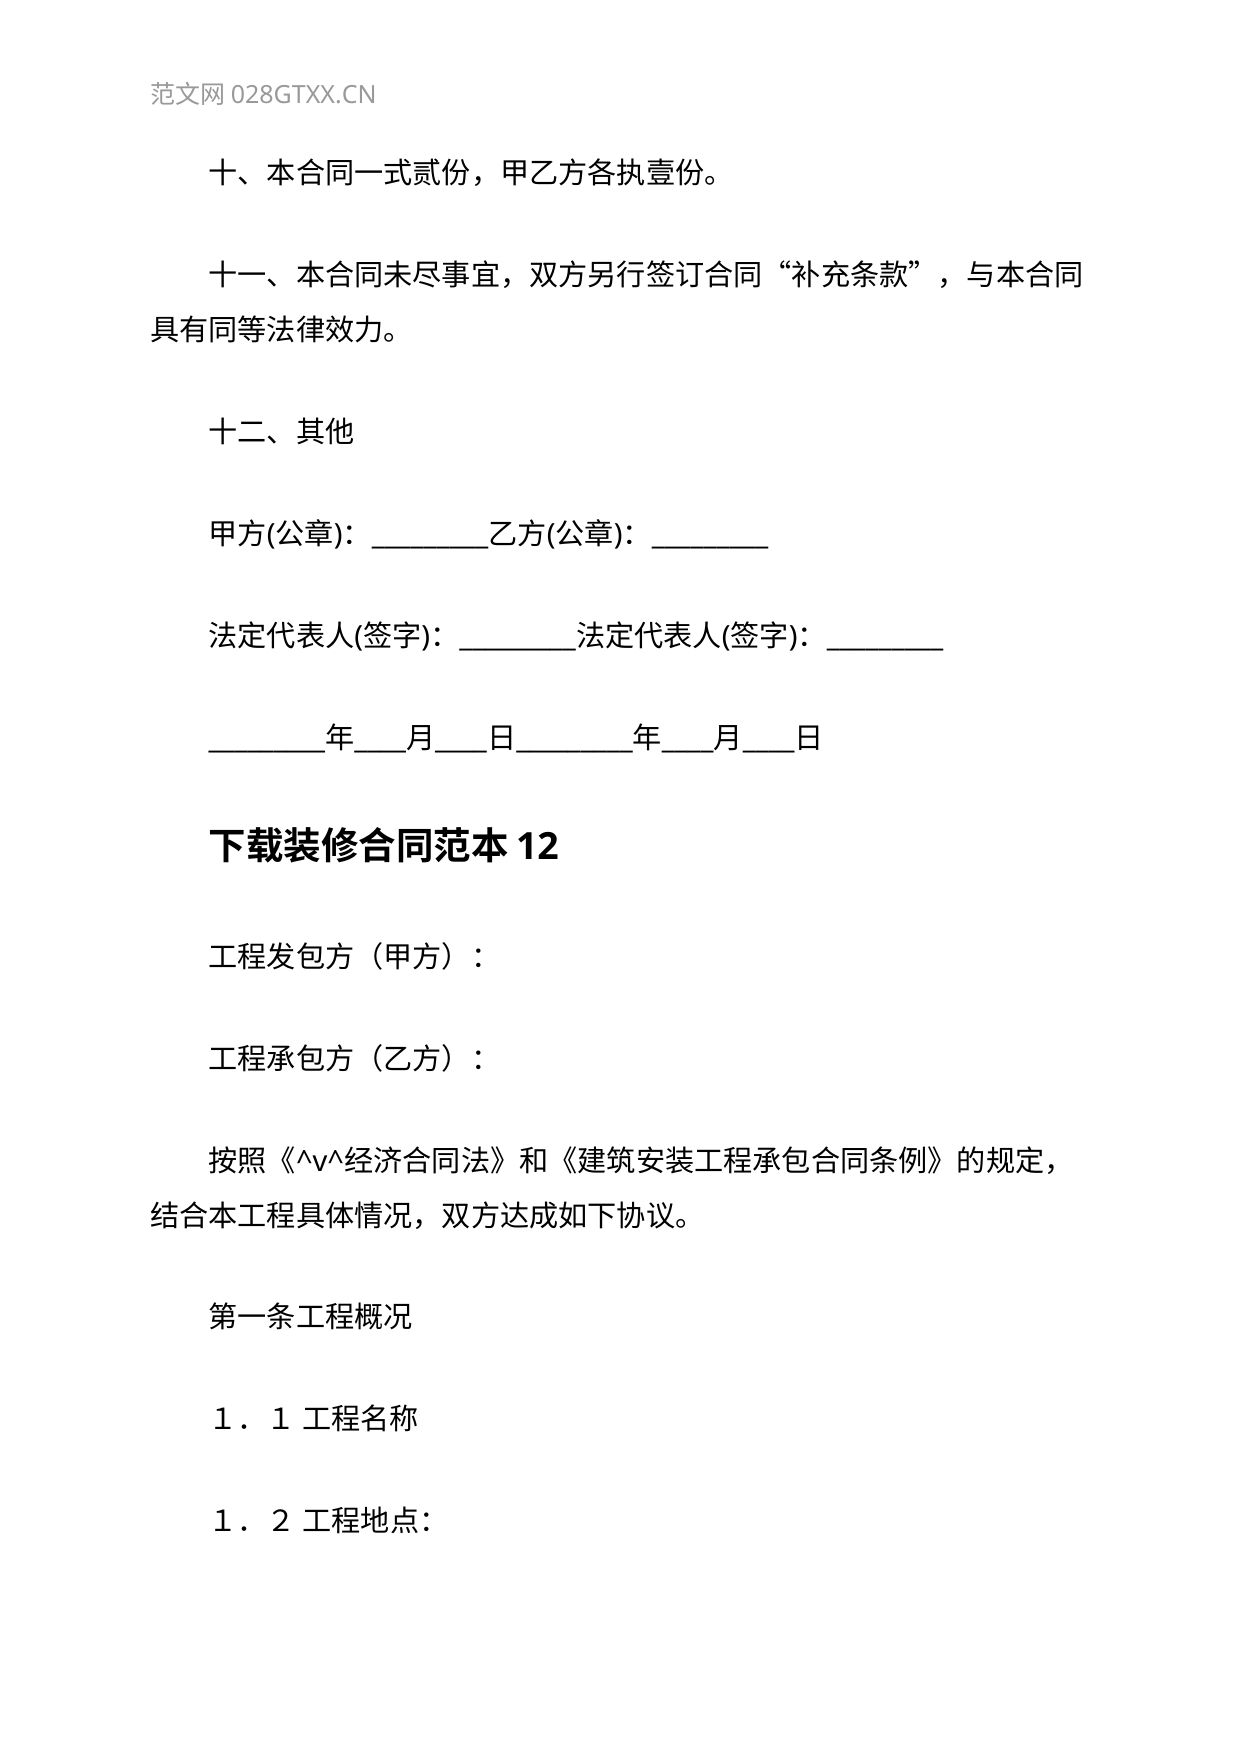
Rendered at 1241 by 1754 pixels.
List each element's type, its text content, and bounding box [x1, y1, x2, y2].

text 十二、其他 [150, 408, 1090, 451]
text _________年____月____日_________年____月____日 [150, 714, 1090, 757]
text 十一、本合同未尽事宜，双方另行签订合同“补充条款”，与本合同具有同等法律效力。 [150, 252, 1090, 349]
text 下载装修合同范本12 [150, 816, 1090, 871]
text 工程发包方（甲方）： [150, 934, 1090, 976]
text 法定代表人(签字)：_________法定代表人(签字)：_________ [150, 612, 1090, 654]
text 第一条工程概况 [150, 1294, 1090, 1336]
text １．２ 工程地点： [150, 1498, 1090, 1540]
text 工程承包方（乙方）： [150, 1036, 1090, 1078]
text 甲方(公章)：_________乙方(公章)：_________ [150, 510, 1090, 553]
text １．１ 工程名称 [150, 1396, 1090, 1438]
text 十、本合同一式贰份，甲乙方各执壹份。 [150, 150, 1090, 192]
text 按照《^v^经济合同法》和《建筑安装工程承包合同条例》的规定，结合本工程具体情况，双方达成如下协议。 [150, 1137, 1090, 1234]
